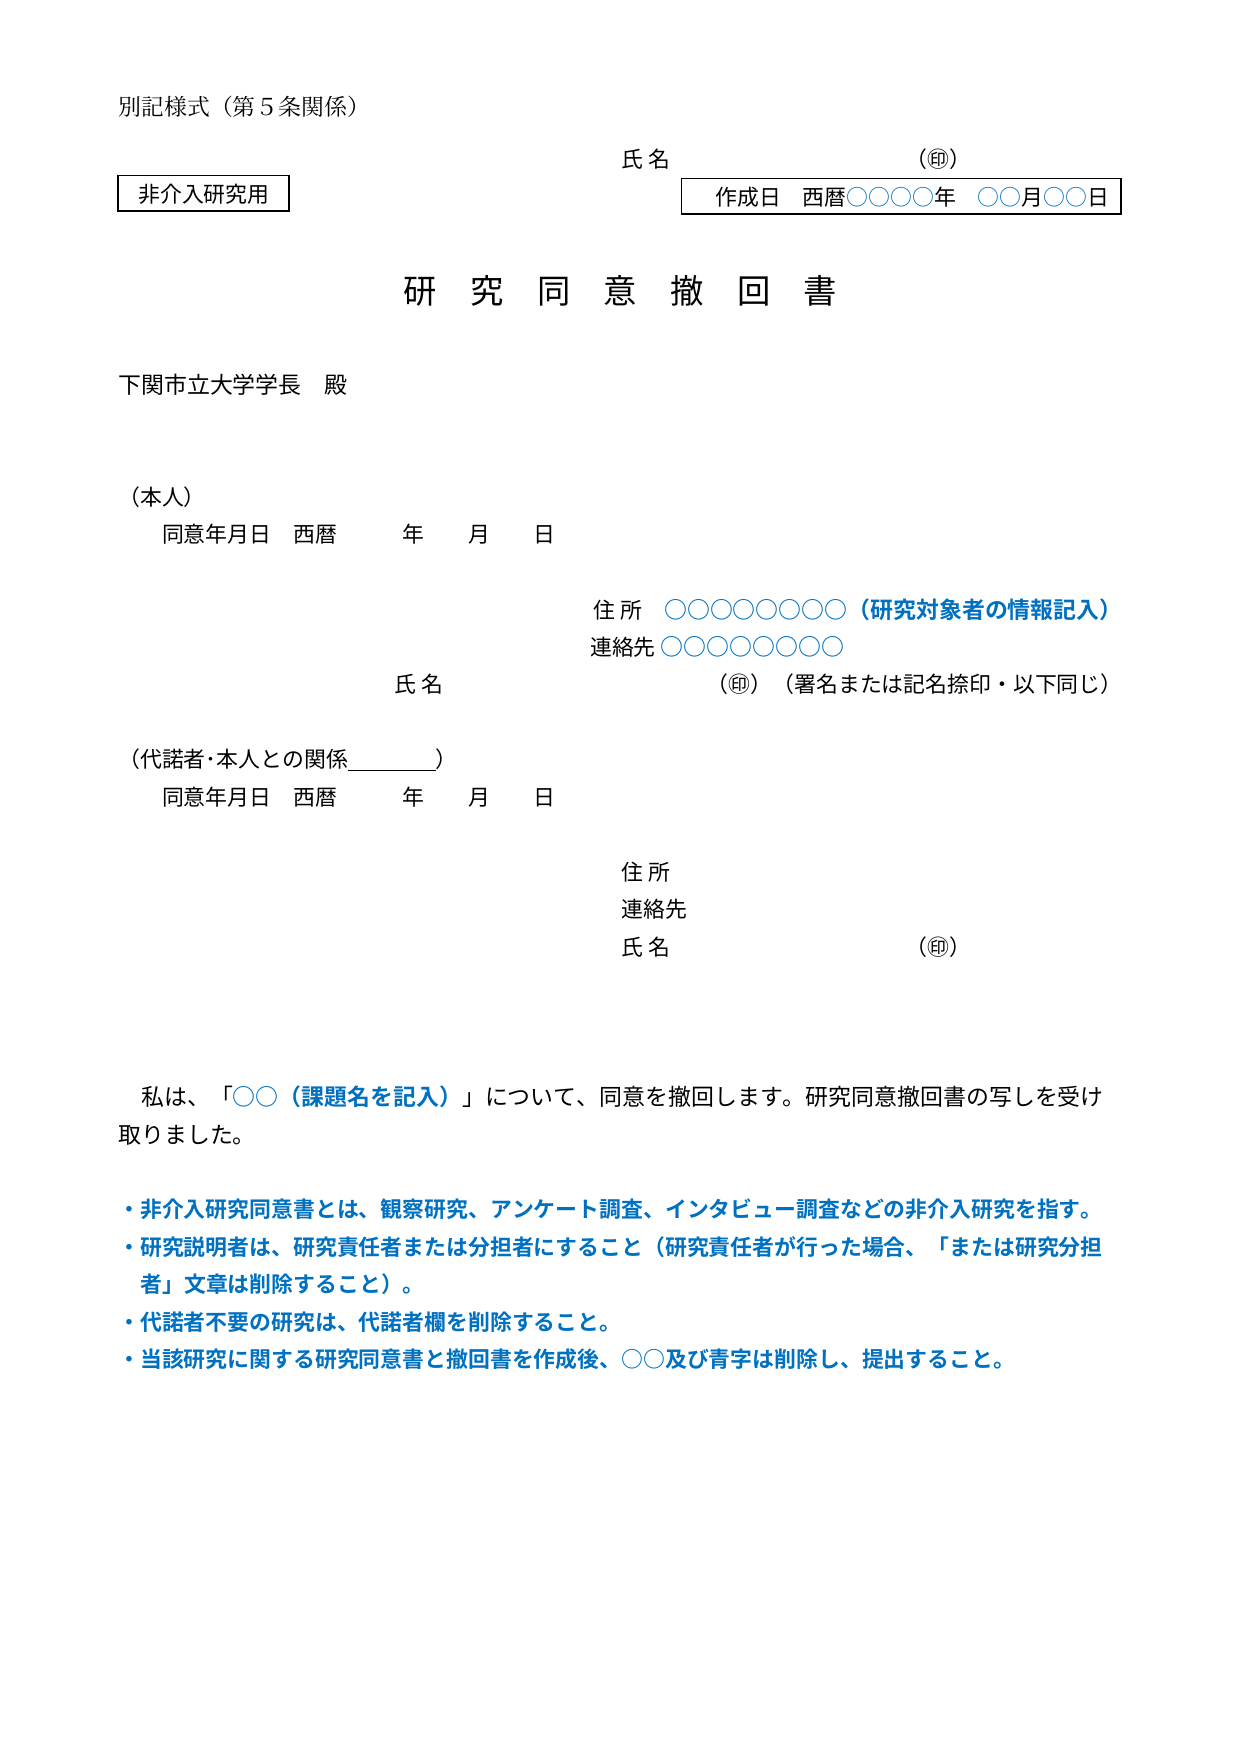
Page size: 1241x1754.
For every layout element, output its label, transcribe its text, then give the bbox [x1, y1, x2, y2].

text 研 究 同 意 撤 回 書 [118, 252, 1122, 327]
text 連絡先 [577, 889, 1122, 927]
text 下関市立大学学長 殿 [118, 364, 1122, 402]
text 氏 名 （㊞） [577, 139, 1122, 177]
text 氏 名 （㊞）（署名または記名捺印・以下同じ） [118, 664, 1122, 702]
text 住 所 ○○○○○○○○（研究対象者の情報記入） [118, 589, 1122, 627]
text （代諾者･本人との関係 ） [118, 739, 1122, 777]
text 氏 名 （㊞） [577, 927, 1122, 964]
text 私は、「○○（課題名を記入）」について、同意を撤回します。研究同意撤回書の写しを受け取りました。 [118, 1077, 1122, 1152]
text （本人） [118, 477, 1122, 514]
text ・非介入研究同意書とは、観察研究、アンケート調査、インタビュー調査などの非介入研究を指す。 [118, 1189, 1122, 1227]
text 同意年月日 西暦 年 月 日 [118, 514, 1122, 552]
text 連絡先 ○○○○○○○○ [546, 627, 1122, 664]
text 住 所 [577, 852, 1122, 889]
text ・当該研究に関する研究同意書と撤回書を作成後、○○及び青字は削除し、提出すること。 [118, 1339, 1122, 1377]
text ・研究説明者は、研究責任者または分担者にすること（研究責任者が行った場合、「または研究分担者」文章は削除すること）。 [118, 1227, 1122, 1302]
text ・代諾者不要の研究は、代諾者欄を削除すること。 [118, 1302, 1122, 1339]
text 同意年月日 西暦 年 月 日 [118, 777, 1122, 814]
